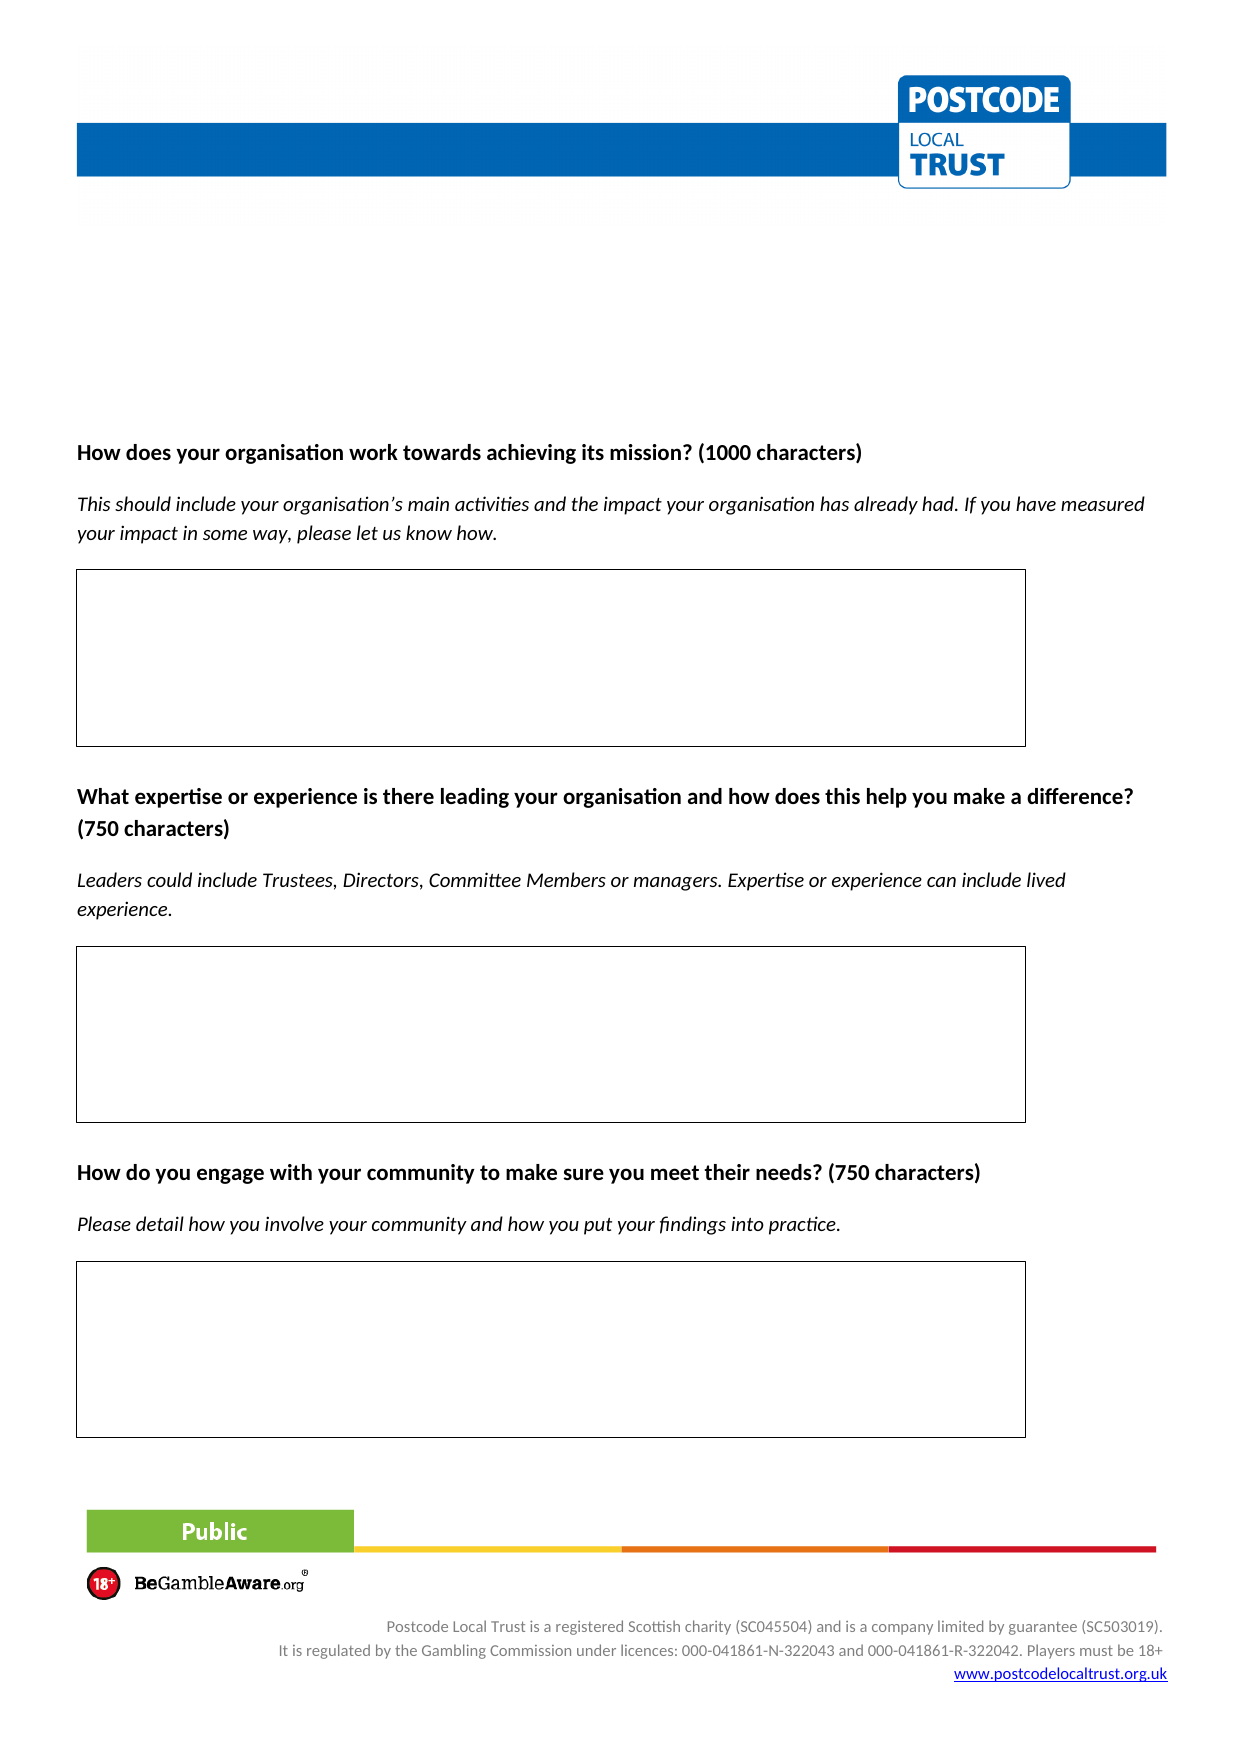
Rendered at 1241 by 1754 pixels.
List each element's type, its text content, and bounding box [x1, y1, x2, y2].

text Please detail how you involve your community and how you put your findings into practice. [77, 1212, 1167, 1237]
text How does your organisation work towards achieving its mission? (1000 characters) [77, 438, 1167, 466]
text This should include your organisation’s main activities and the impact your organisation has already had. If you have measured your impact in some way, please let us know how. [77, 491, 1167, 545]
text Leaders could include Trustees, Directors, Committee Members or managers. Expertise or experience can include lived experience. [77, 867, 1167, 922]
text How do you engage with your community to make sure you meet their needs? (750 characters) [77, 1158, 1167, 1187]
picture [76, 44, 1167, 226]
picture [76, 1503, 1167, 1617]
text What expertise or experience is there leading your organisation and how does this help you make a difference? (750 characters) [77, 782, 1167, 842]
